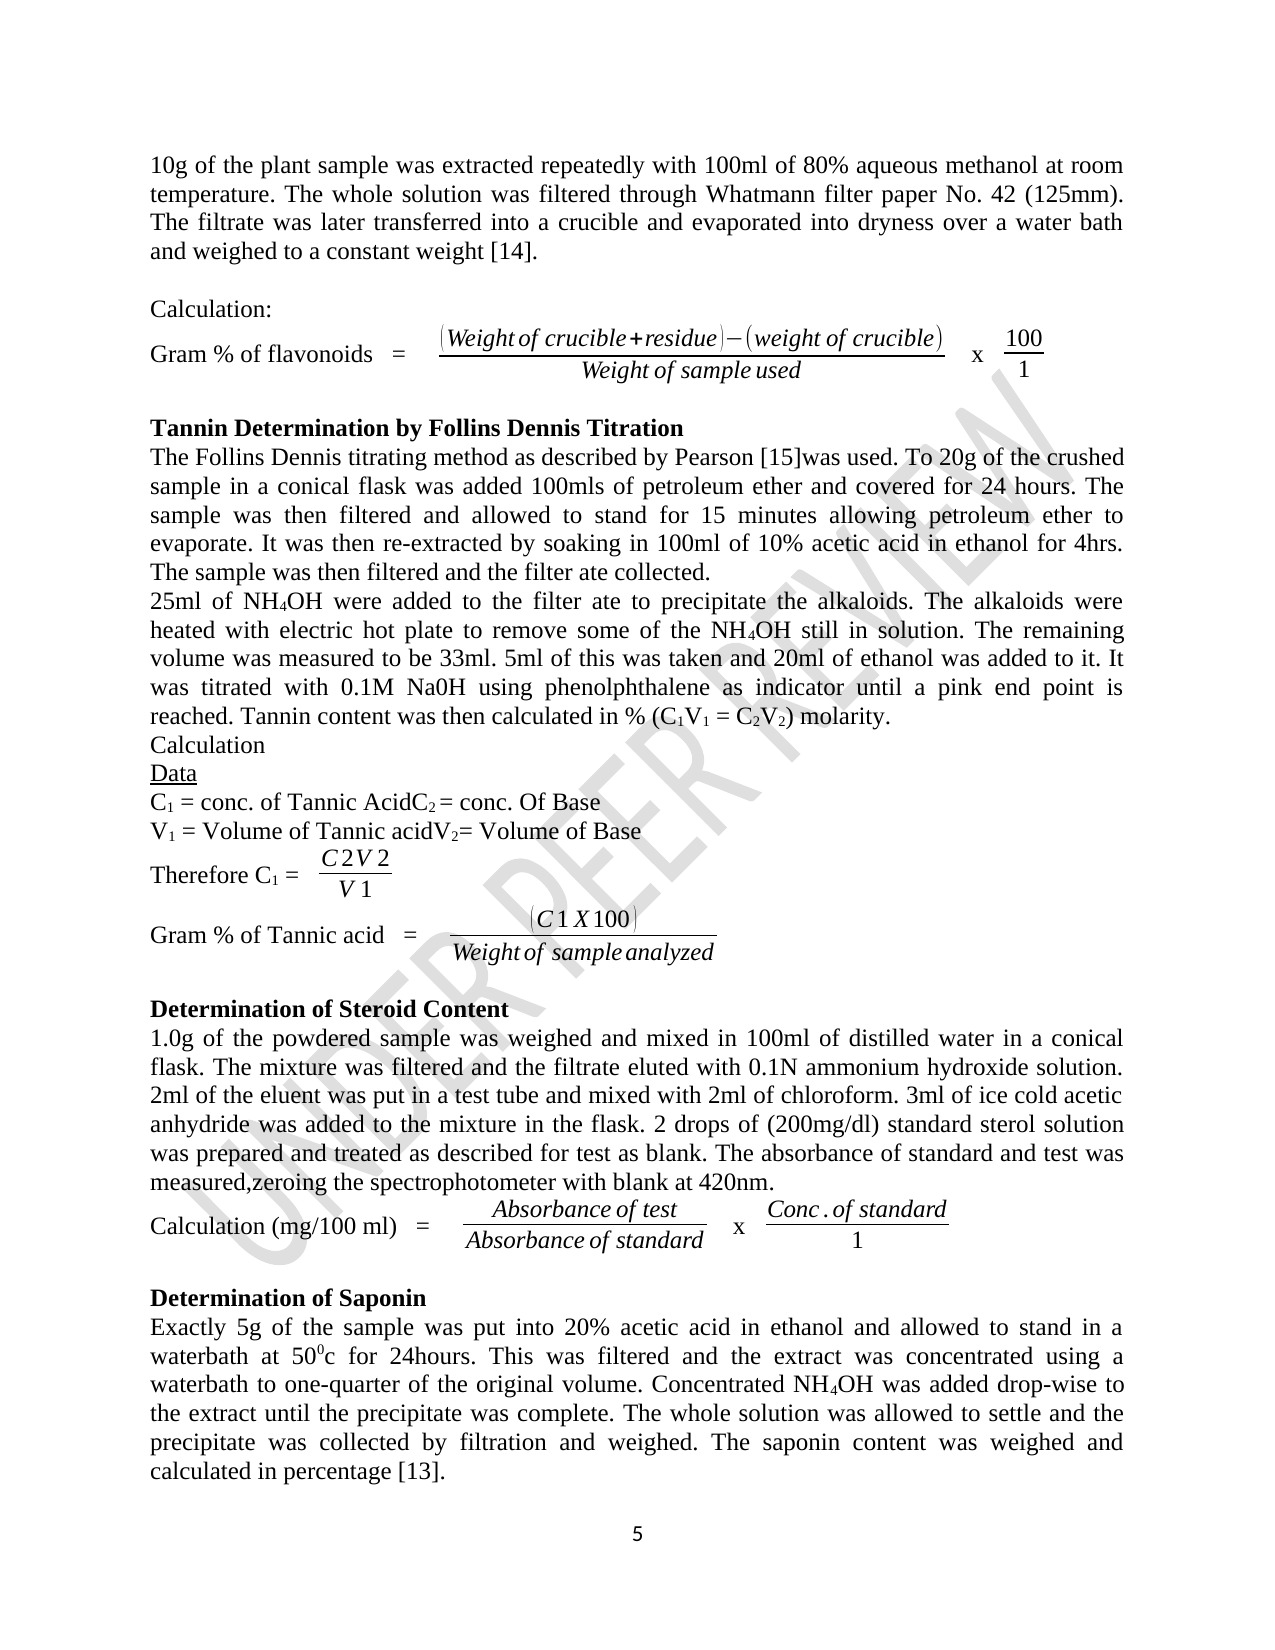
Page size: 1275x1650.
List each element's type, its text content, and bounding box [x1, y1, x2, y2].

text Calculation: [150, 294, 1125, 322]
text V1 = Volume of Tannic acidV2= Volume of Base [150, 816, 1125, 845]
text Determination of Steroid Content [150, 994, 1125, 1023]
text Data [150, 758, 1125, 787]
text Gram % of flavonoids = x [150, 322, 1125, 385]
text Exactly 5g of the sample was put into 20% acetic acid in ethanol and allowed to stand in a waterbath at 500c for 24hours. This was filtered and the extract was concentrated using a waterbath to one-quarter of the original volume. Concentrated NH4OH was added drop-wise to the extract until the precipitate was complete. The whole solution was allowed to settle and the precipitate was collected by filtration and weighed. The saponin content was weighed and calculated in percentage [13]. [150, 1312, 1125, 1484]
text 25ml of NH4OH were added to the filter ate to precipitate the alkaloids. The alkaloids were heated with electric hot plate to remove some of the NH4OH still in solution. The remaining volume was measured to be 33ml. 5ml of this was taken and 20ml of ethanol was added to it. It was titrated with 0.1M Na0H using phenolphthalene as indicator until a pink end point is reached. Tannin content was then calculated in % (C1V1 = C2V2) molarity. [150, 586, 1125, 730]
text Calculation [150, 730, 1125, 758]
text C1 = conc. of Tannic AcidC2 = conc. Of Base [150, 787, 1125, 816]
text Tannin Determination by Follins Dennis Titration [150, 413, 1125, 442]
text The Follins Dennis titrating method as described by Pearson [15]was used. To 20g of the crushed sample in a conical flask was added 100mls of petroleum ether and covered for 24 hours. The sample was then filtered and allowed to stand for 15 minutes allowing petroleum ether to evaporate. It was then re-extracted by soaking in 100ml of 10% acetic acid in ethanol for 4hrs. The sample was then filtered and the filter ate collected. [150, 442, 1125, 586]
text Calculation (mg/100 ml) = x [150, 1196, 1125, 1254]
text 10g of the plant sample was extracted repeatedly with 100ml of 80% aqueous methanol at room temperature. The whole solution was filtered through Whatmann filter paper No. 42 (125mm). The filtrate was later transferred into a crucible and evaporated into dryness over a water bath and weighed to a constant weight [14]. [150, 150, 1125, 265]
text Gram % of Tannic acid = [150, 904, 1125, 966]
text 1.0g of the powdered sample was weighed and mixed in 100ml of distilled water in a conical flask. The mixture was filtered and the filtrate eluted with 0.1N ammonium hydroxide solution. 2ml of the eluent was put in a test tube and mixed with 2ml of chloroform. 3ml of ice cold acetic anhydride was added to the mixture in the flask. 2 drops of (200mg/dl) standard sterol solution was prepared and treated as described for test as blank. The absorbance of standard and test was measured,zeroing the spectrophotometer with blank at 420nm. [150, 1023, 1125, 1196]
text Determination of Saponin [150, 1283, 1125, 1312]
text Therefore C1 = [150, 845, 1125, 904]
